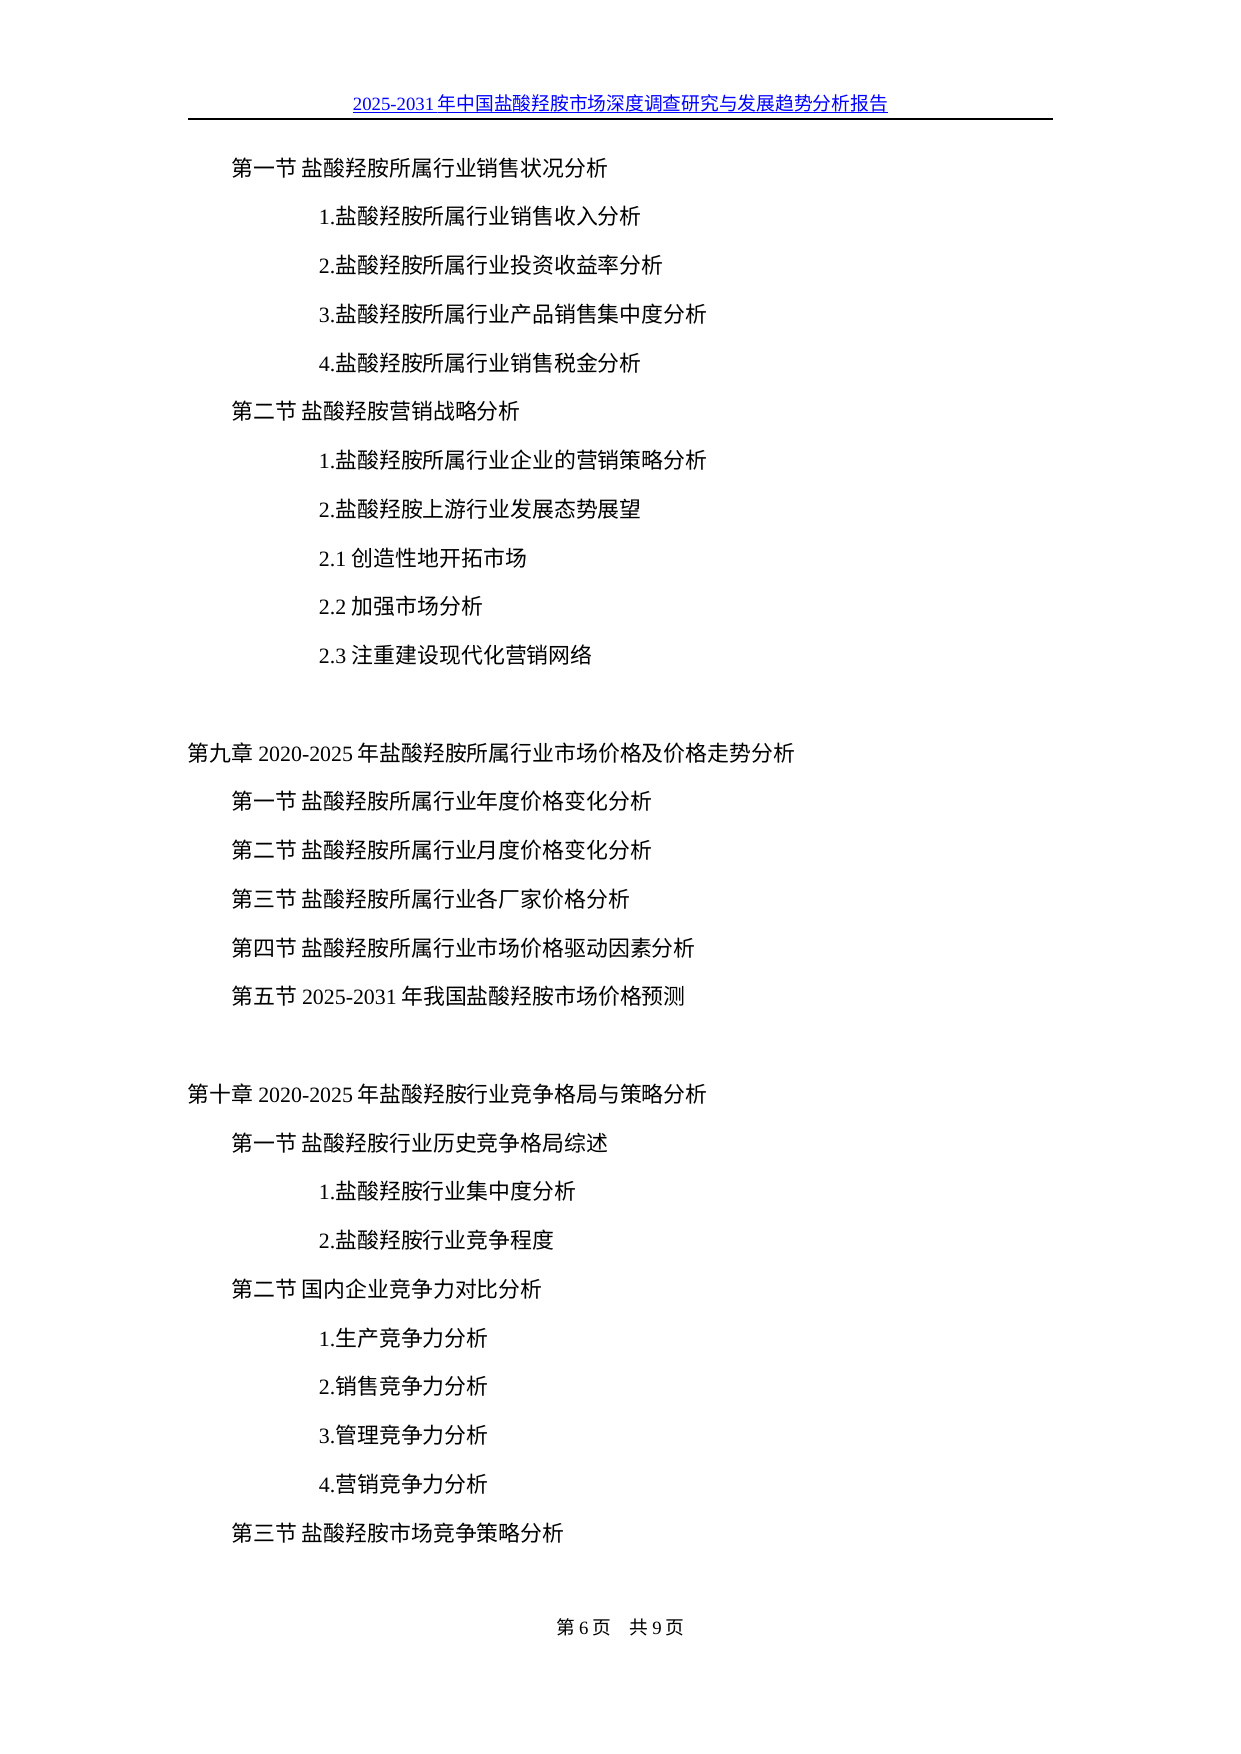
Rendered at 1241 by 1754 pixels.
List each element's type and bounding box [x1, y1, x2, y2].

text [187, 150, 1053, 1548]
